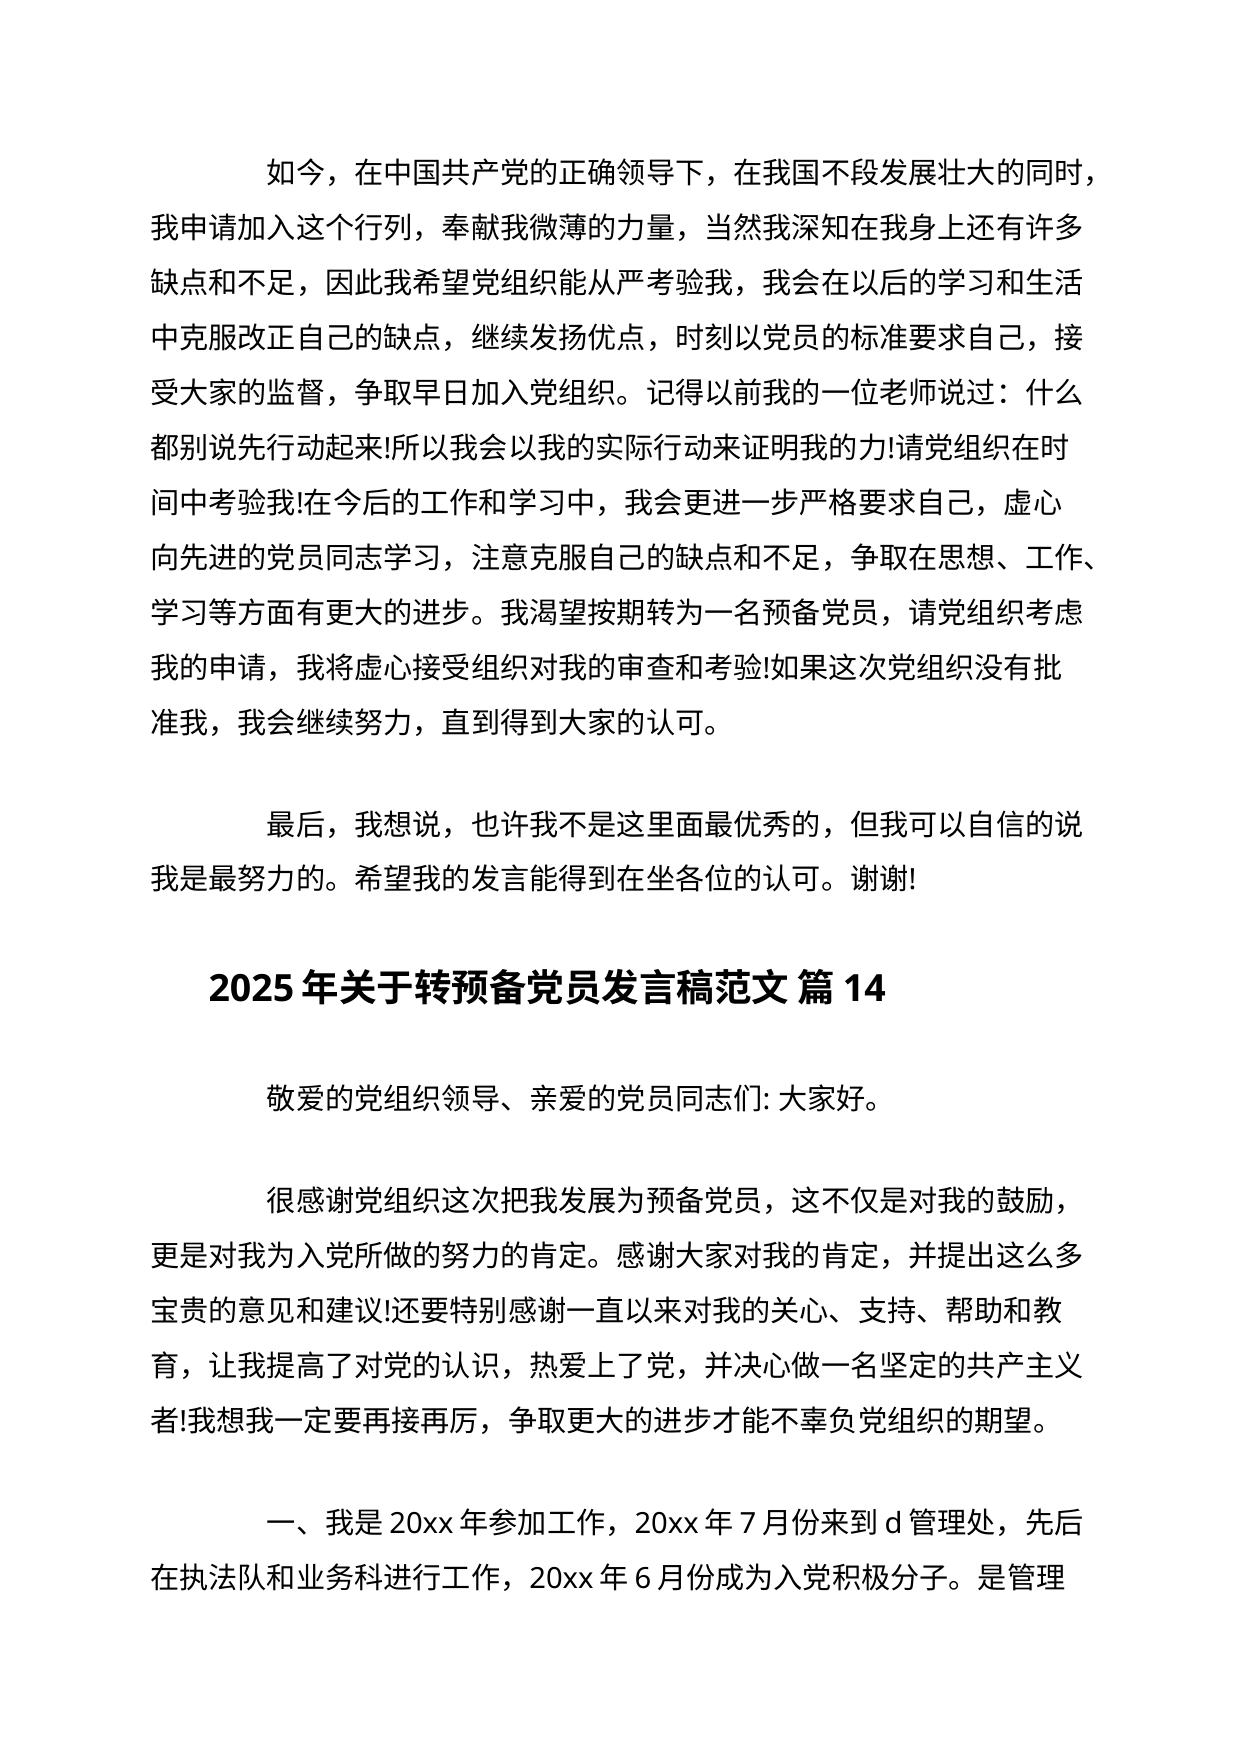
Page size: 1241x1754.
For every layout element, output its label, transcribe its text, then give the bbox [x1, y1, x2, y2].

text 最后，我想说，也许我不是这里面最优秀的，但我可以自信的说我是最努力的。希望我的发言能得到在坐各位的认可。谢谢! [150, 801, 1090, 898]
text 很感谢党组织这次把我发展为预备党员，这不仅是对我的鼓励，更是对我为入党所做的努力的肯定。感谢大家对我的肯定，并提出这么多宝贵的意见和建议!还要特别感谢一直以来对我的关心、支持、帮助和教育，让我提高了对党的认识，热爱上了党，并决心做一名坚定的共产主义者!我想我一定要再接再厉，争取更大的进步才能不辜负党组织的期望。 [150, 1177, 1090, 1439]
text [150, 1499, 1090, 1597]
text 2025年关于转预备党员发言稿范文 篇14 [150, 958, 1090, 1012]
text 如今，在中国共产党的正确领导下，在我国不段发展壮大的同时，我申请加入这个行列，奉献我微薄的力量，当然我深知在我身上还有许多缺点和不足，因此我希望党组织能从严考验我，我会在以后的学习和生活中克服改正自己的缺点，继续发扬优点，时刻以党员的标准要求自己，接受大家的监督，争取早日加入党组织。记得以前我的一位老师说过：什么都别说先行动起来!所以我会以我的实际行动来证明我的力!请党组织在时间中考验我!在今后的工作和学习中，我会更进一步严格要求自己，虚心向先进的党员同志学习，注意克服自己的缺点和不足，争取在思想、工作、学习等方面有更大的进步。我渴望按期转为一名预备党员，请党组织考虑我的申请，我将虚心接受组织对我的审查和考验!如果这次党组织没有批准我，我会继续努力，直到得到大家的认可。 [150, 150, 1090, 742]
text 敬爱的党组织领导、亲爱的党员同志们: 大家好。 [150, 1076, 1090, 1118]
